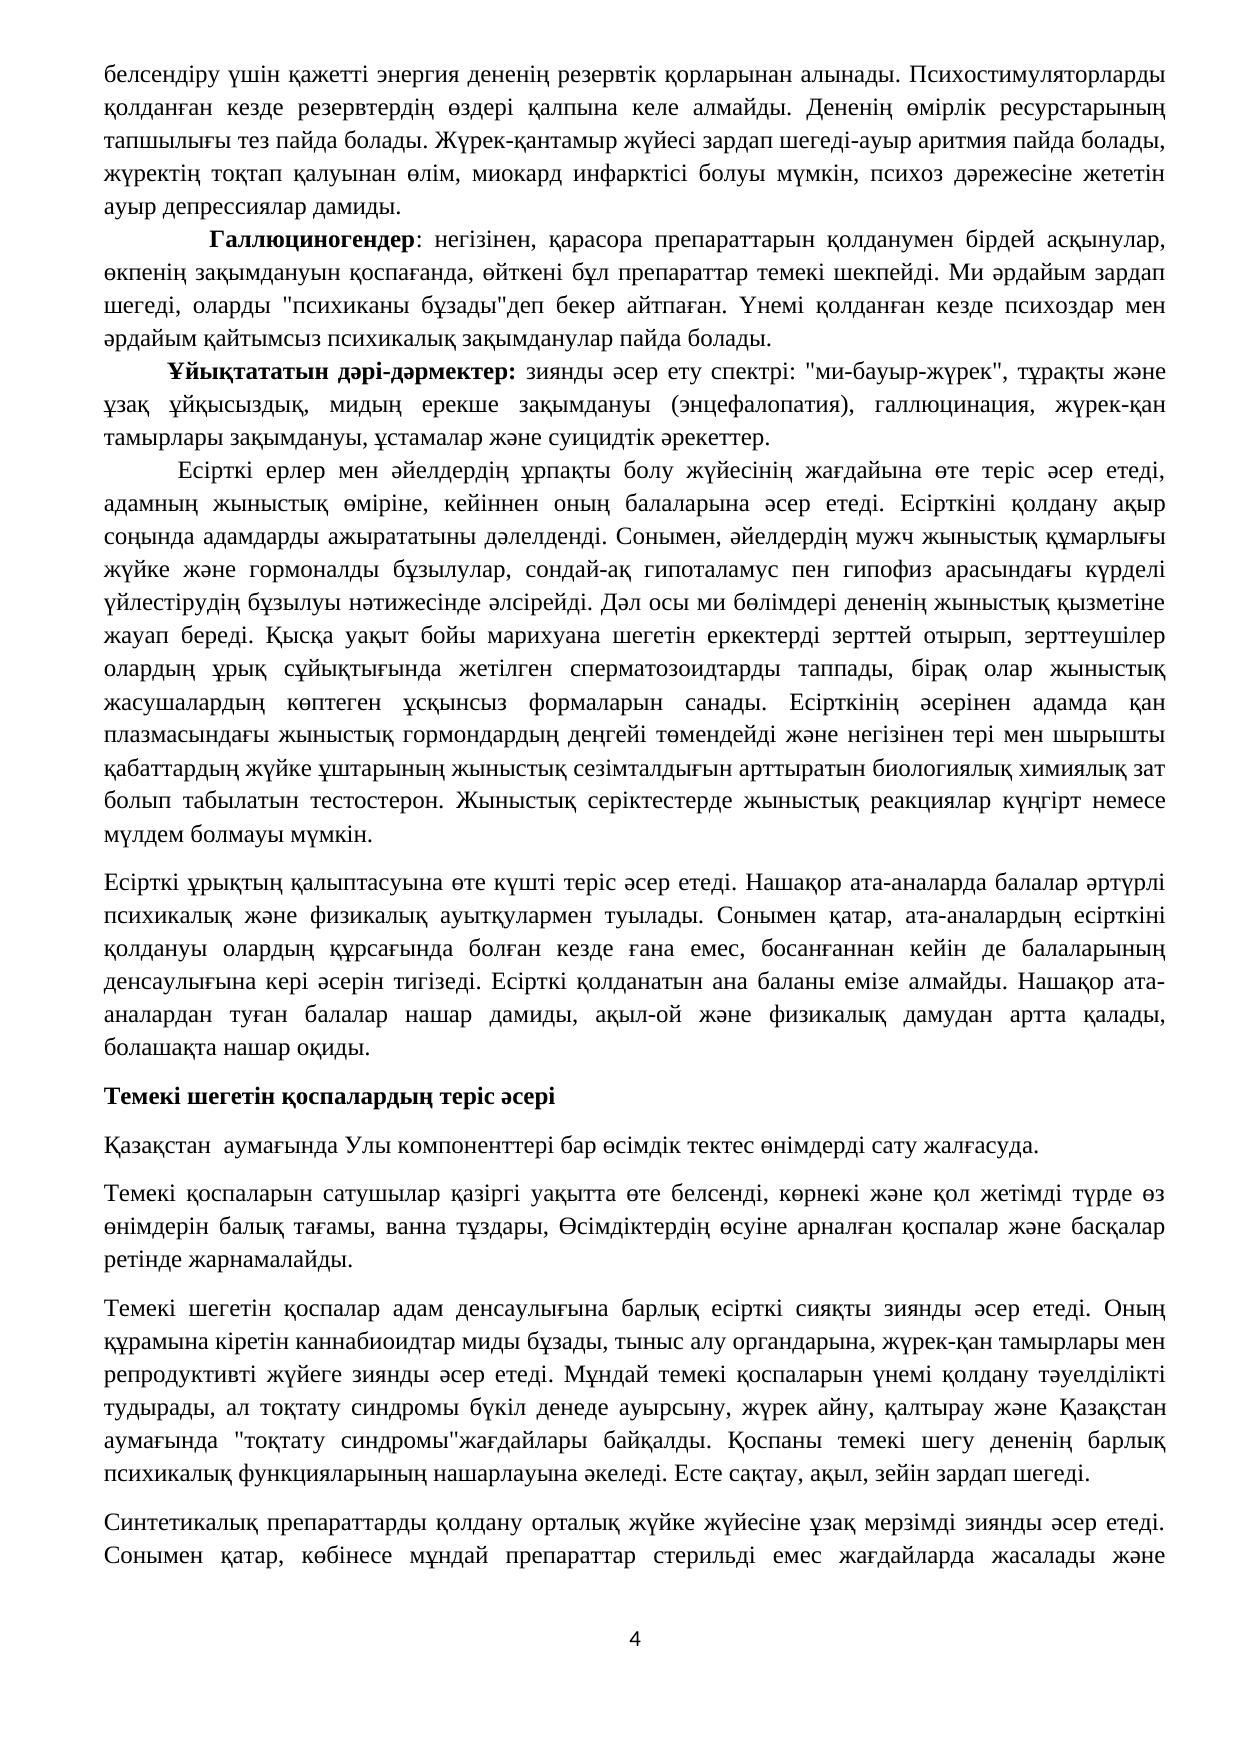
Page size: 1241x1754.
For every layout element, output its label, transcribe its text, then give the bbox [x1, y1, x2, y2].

text Есірткі ұрықтың қалыптасуына өте күшті теріс әсер етеді. Нашақор ата-аналарда балалар әртүрлі психикалық және физикалық ауытқулармен туылады. Сонымен қатар, ата-аналардың есірткіні қолдануы олардың құрсағында болған кезде ғана емес, босанғаннан кейін де балаларының денсаулығына кері әсерін тигізеді. Есірткі қолданатын ана баланы емізе алмайды. Нашақор ата-аналардан туған балалар нашар дамиды, ақыл-ой және физикалық дамудан артта қалады, болашақта нашар оқиды. [103, 867, 1167, 1061]
text Есірткі ерлер мен әйелдердің ұрпақты болу жүйесінің жағдайына өте теріс әсер етеді, адамның жыныстық өміріне, кейіннен оның балаларына әсер етеді. Есірткіні қолдану ақыр соңында адамдарды ажырататыны дәлелденді. Сонымен, әйелдердің мужч жыныстық құмарлығы жүйке және гормоналды бұзылулар, сондай-ақ гипоталамус пен гипофиз арасындағы күрделі үйлестірудің бұзылуы нәтижесінде әлсірейді. Дәл осы ми бөлімдері дененің жыныстық қызметіне жауап береді. Қысқа уақыт бойы марихуана шегетін еркектерді зерттей отырып, зерттеушілер олардың ұрық сұйықтығында жетілген сперматозоидтарды таппады, бірақ олар жыныстық жасушалардың көптеген ұсқынсыз формаларын санады. Есірткінің әсерінен адамда қан плазмасындағы жыныстық гормондардың деңгейі төмендейді және негізінен тері мен шырышты қабаттардың жүйке ұштарының жыныстық сезімталдығын арттыратын биологиялық химиялық зат болып табылатын тестостерон. Жыныстық серіктестерде жыныстық реакциялар күңгірт немесе мүлдем болмауы мүмкін. [103, 455, 1167, 847]
text Ұйықтататын дәрі-дәрмектер: зиянды әсер ету спектрі: "ми-бауыр-жүрек", тұрақты және ұзақ ұйқысыздық, мидың ерекше зақымдануы (энцефалопатия), галлюцинация, жүрек-қан тамырлары зақымдануы, ұстамалар және суицидтік әрекеттер. [103, 356, 1167, 451]
text Қазақстан аумағында Улы компоненттері бар өсімдік тектес өнімдерді сату жалғасуда. [103, 1130, 1167, 1158]
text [103, 1507, 1167, 1568]
text Темекі қоспаларын сатушылар қазіргі уақытта өте белсенді, көрнекі және қол жетімді түрде өз өнімдерін балық тағамы, ванна тұздары, Өсімдіктердің өсуіне арналған қоспалар және басқалар ретінде жарнамалайды. [103, 1178, 1167, 1273]
text Темекі шегетін қоспалардың теріс әсері [103, 1081, 1167, 1110]
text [103, 59, 1167, 220]
text Галлюциногендер: негізінен, қарасора препараттарын қолданумен бірдей асқынулар, өкпенің зақымдануын қоспағанда, өйткені бұл препараттар темекі шекпейді. Ми әрдайым зардап шегеді, оларды "психиканы бұзады"деп бекер айтпаған. Үнемі қолданған кезде психоздар мен әрдайым қайтымсыз психикалық зақымданулар пайда болады. [103, 224, 1167, 352]
text Темекі шегетін қоспалар адам денсаулығына барлық есірткі сияқты зиянды әсер етеді. Оның құрамына кіретін каннабиоидтар миды бұзады, тыныс алу органдарына, жүрек-қан тамырлары мен репродуктивті жүйеге зиянды әсер етеді. Мұндай темекі қоспаларын үнемі қолдану тәуелділікті тудырады, ал тоқтату синдромы бүкіл денеде ауырсыну, жүрек айну, қалтырау және Қазақстан аумағында "тоқтату синдромы"жағдайлары байқалды. Қоспаны темекі шегу дененің барлық психикалық функцияларының нашарлауына әкеледі. Есте сақтау, ақыл, зейін зардап шегеді. [103, 1293, 1167, 1487]
